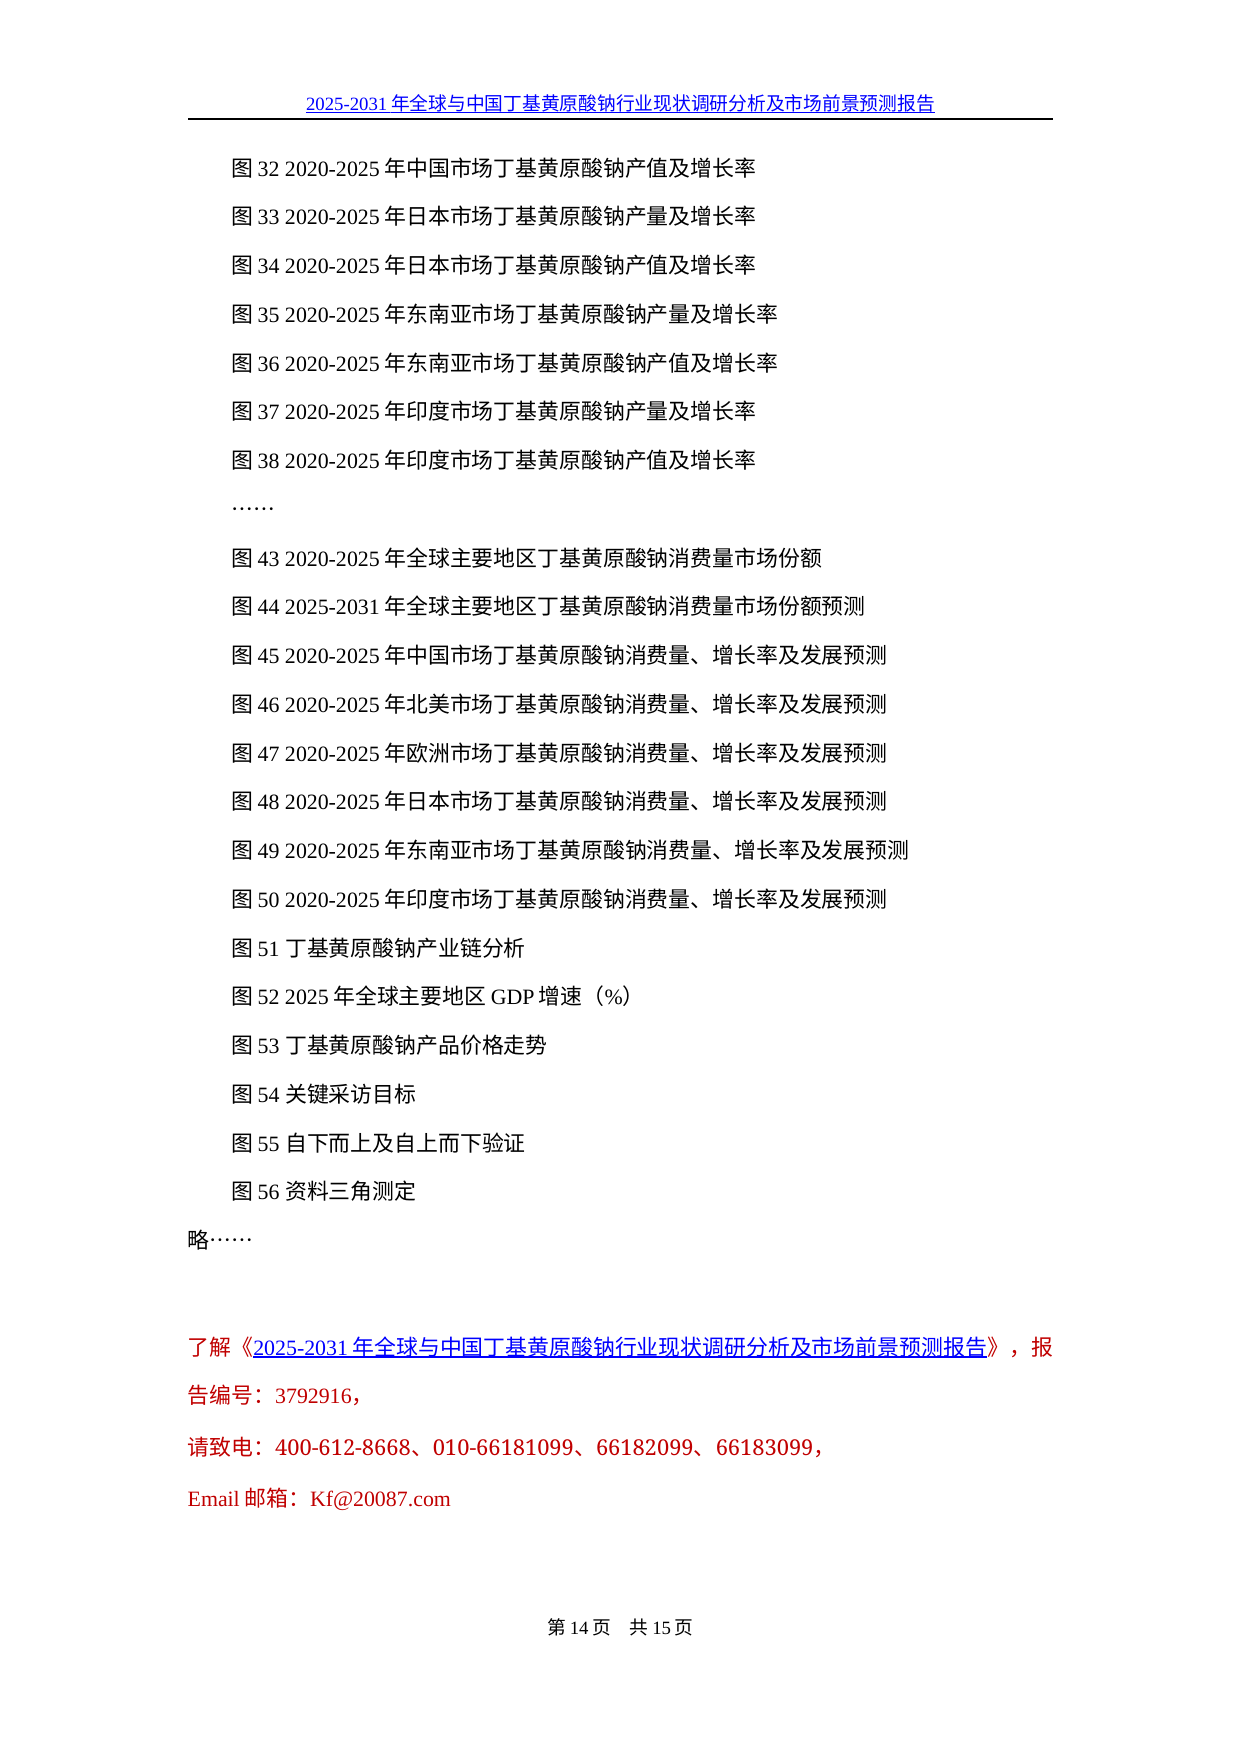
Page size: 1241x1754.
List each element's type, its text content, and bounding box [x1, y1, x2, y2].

text Email邮箱：Kf@20087.com [187, 1481, 1053, 1513]
text 了解《2025-2031年全球与中国丁基黄原酸钠行业现状调研分析及市场前景预测报告》，报告编号：3792916， [187, 1329, 1053, 1410]
text 请致电：400-612-8668、010-66181099、66182099、66183099， [187, 1429, 1053, 1462]
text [187, 150, 1053, 1255]
